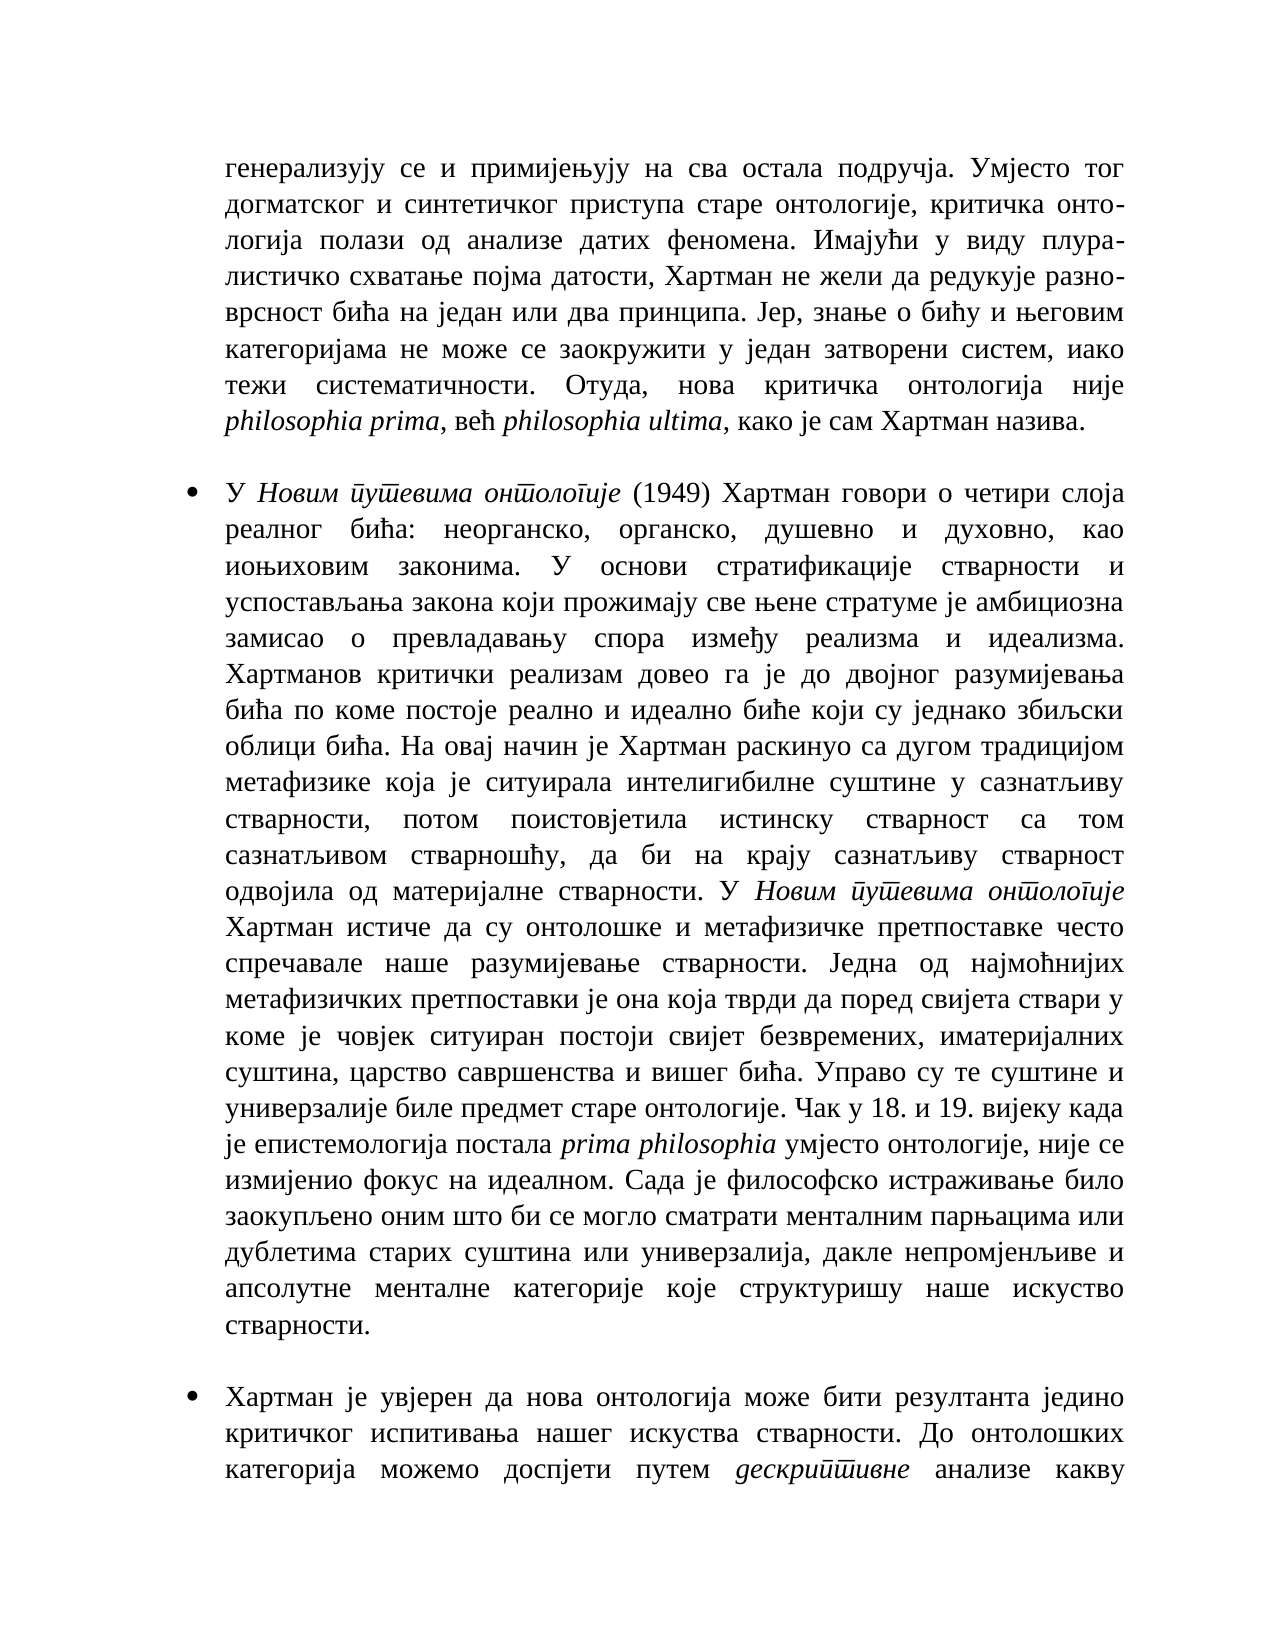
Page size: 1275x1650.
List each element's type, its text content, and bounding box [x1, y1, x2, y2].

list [187, 1379, 1125, 1485]
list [187, 150, 1125, 437]
list У Новим путевима онтологије (1949) Хартман говори о четири слоја реалног бића: неорганско, органско, душевно и духовно, као иоњиховим законима. У основи стратификације стварности и успостављања закона који прожимају све њене стратуме је амбициозна замисао о превладавању спора између реализма и идеализма. Хартманов критички реализам довео га је до двојног разумијевања бића по коме постоје реално и идеално биће који су једнако збиљски облици бића. На овај начин је Хартман раскинуо са дугом традицијом метафизике која је ситуирала интелигибилне суштине у сазнатљиву стварности, потом поистовјетила истинску стварност са том сазнатљивом стварношћу, да би на крају сазнатљиву стварност одвојила од материјалне стварности. У Новим путевима онтологије Хартман истиче да су онтолошке и метафизичке претпоставке често спречавале наше разумијевање стварности. Једна од најмоћнијих метафизичких претпоставки је она која тврди да поред свијета ствари у коме је човјек ситуиран постоји свијет безвремених, иматеријалних суштина, царство савршенства и вишег бића. Управо су те суштине и универзалије биле предмет старе онтологије. Чак у 18. и 19. вијеку када је епистемологија постала prima philosophia умјесто онтологије, није се измијенио фокус на идеалном. Сада је философско истраживање било заокупљено оним што би се могло сматрати менталним парњацима или дублетима старих суштина или универзалија, дакле непромјенљиве и апсолутне менталне категорије које структуришу наше искуство стварности. [187, 475, 1125, 1340]
